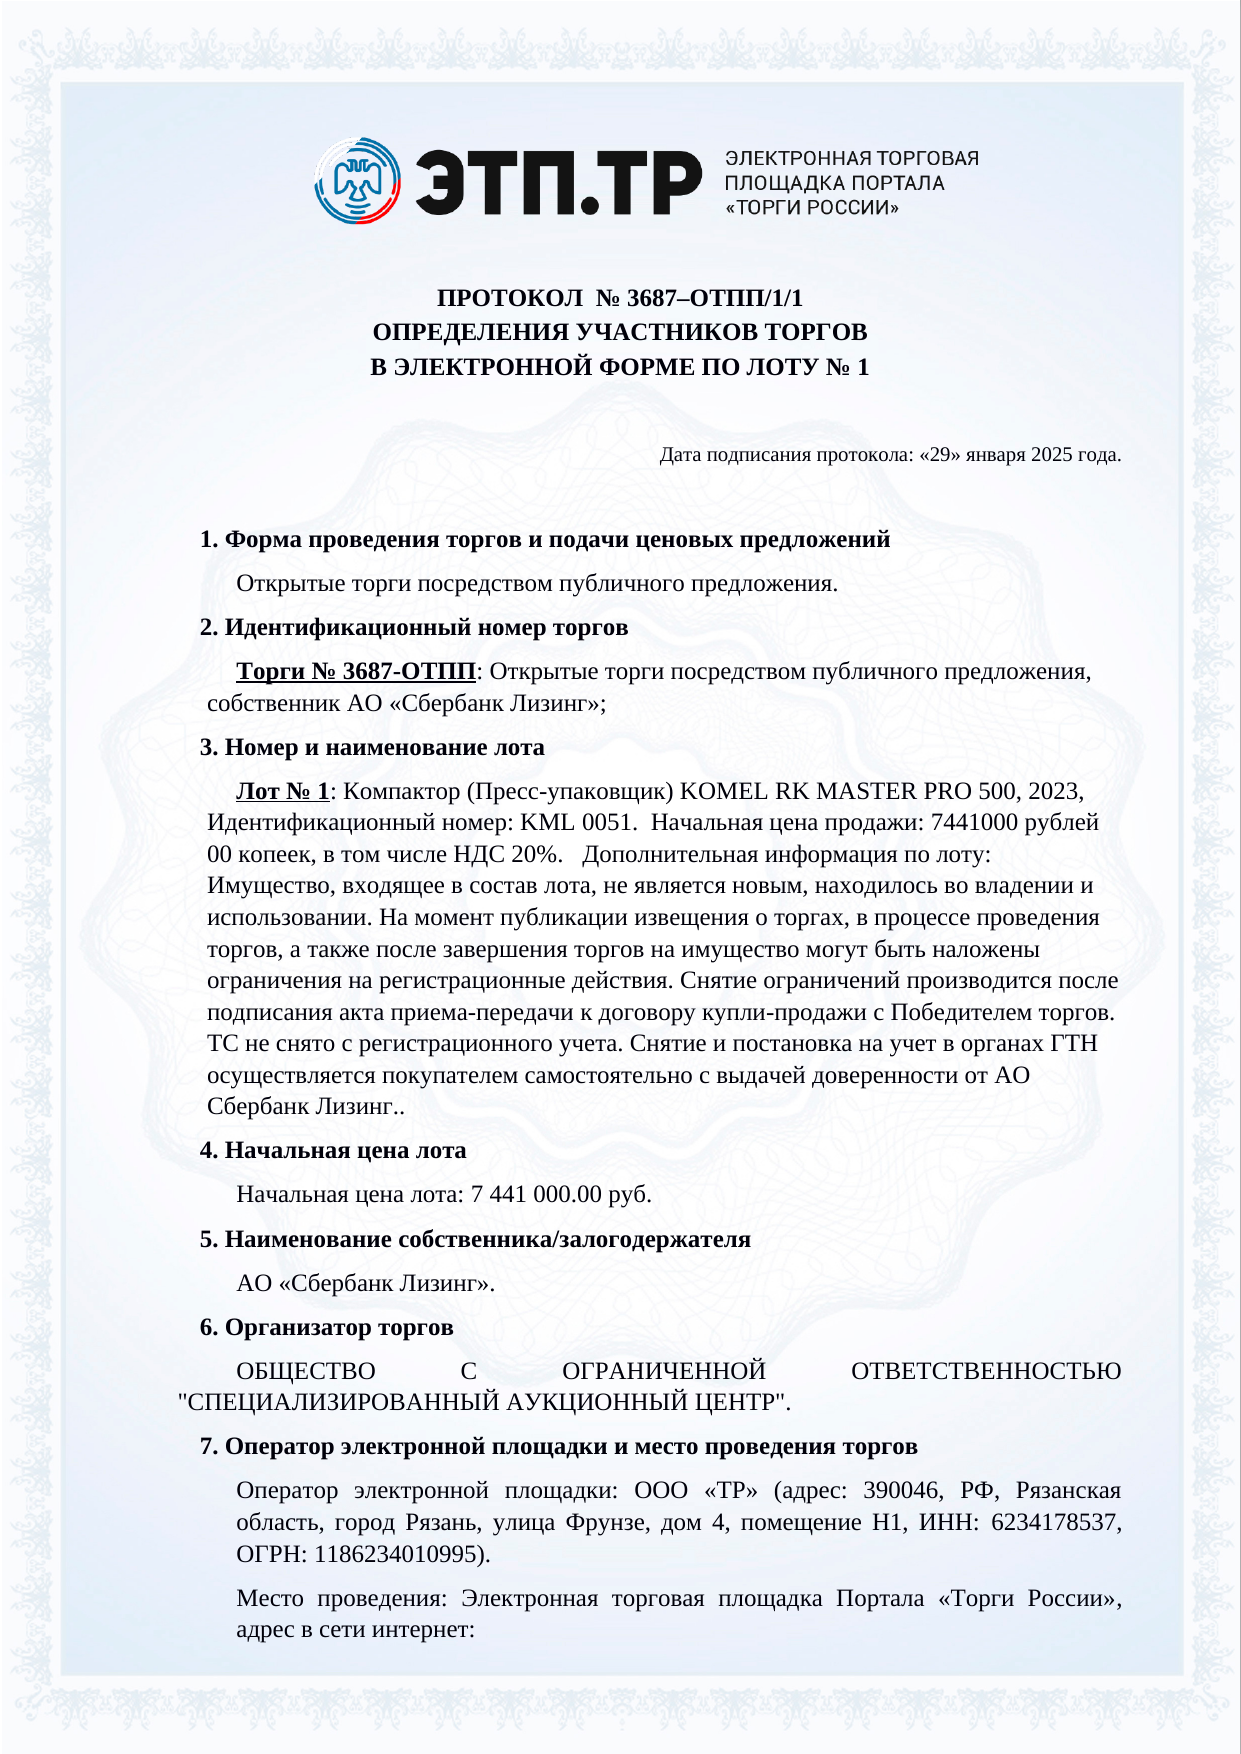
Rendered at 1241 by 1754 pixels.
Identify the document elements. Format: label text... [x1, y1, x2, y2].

title ПРОТОКОЛ № 3687–ОТПП/1/1 [118, 283, 1122, 312]
text 6. Организатор торгов [177, 1312, 1122, 1341]
text 5. Наименование собственника/залогодержателя [177, 1224, 1122, 1252]
text Дата подписания протокола: «29» января 2025 года. [177, 436, 1122, 467]
text Оператор электронной площадки: ООО «ТР» (адрес: 390046, РФ, Рязанская область, город Рязань, улица Фрунзе, дом 4, помещение Н1, ИНН: 6234178537, ОГРН: 1186234010995). [236, 1476, 1122, 1567]
text 2. Идентификационный номер торгов [177, 612, 1122, 641]
text Место проведения: Электронная торговая площадка Портала «Торги России», адрес в сети интернет: [236, 1583, 1122, 1643]
text Торги № 3687-ОТПП: Открытые торги посредством публичного предложения, собственник АО «Сбербанк Лизинг»; [207, 656, 1122, 716]
title ОПРЕДЕЛЕНИЯ УЧАСТНИКОВ ТОРГОВ [118, 317, 1122, 346]
text Открытые торги посредством публичного предложения. [177, 568, 1122, 597]
text Начальная цена лота: 7 441 000.00 руб. [236, 1179, 1122, 1208]
title В ЭЛЕКТРОННОЙ ФОРМЕ ПО ЛОТУ № 1 [118, 352, 1122, 381]
picture [2, 1, 1241, 1754]
text ОБЩЕСТВО С ОГРАНИЧЕННОЙ ОТВЕТСТВЕННОСТЬЮ "СПЕЦИАЛИЗИРОВАННЫЙ АУКЦИОННЫЙ ЦЕНТР". [177, 1356, 1122, 1416]
text 4. Начальная цена лота [177, 1136, 1122, 1164]
text Лот № 1: Компактор (Пресс-упаковщик) KOMEL RK MASTER PRO 500, 2023, Идентификационный номер: KML 0051. Начальная цена продажи: 7441000 рублей 00 копеек, в том числе НДС 20%. Дополнительная информация по лоту: Имущество, входящее в состав лота, не является новым, находилось во владении и использовании. На момент публикации извещения о торгах, в процессе проведения торгов, а также после завершения торгов на имущество могут быть наложены ограничения на регистрационные действия. Снятие ограничений производится после подписания акта приема-передачи к договору купли-продажи с Победителем торгов. ТС не снято с регистрационного учета. Снятие и постановка на учет в органах ГТН осуществляется покупателем самостоятельно с выдачей доверенности от АО Сбербанк Лизинг.. [207, 776, 1122, 1120]
text 3. Номер и наименование лота [177, 732, 1122, 761]
text 1. Форма проведения торгов и подачи ценовых предложений [177, 524, 1122, 553]
text 7. Оператор электронной площадки и место проведения торгов [177, 1431, 1122, 1460]
text АО «Сбербанк Лизинг». [177, 1268, 1122, 1296]
